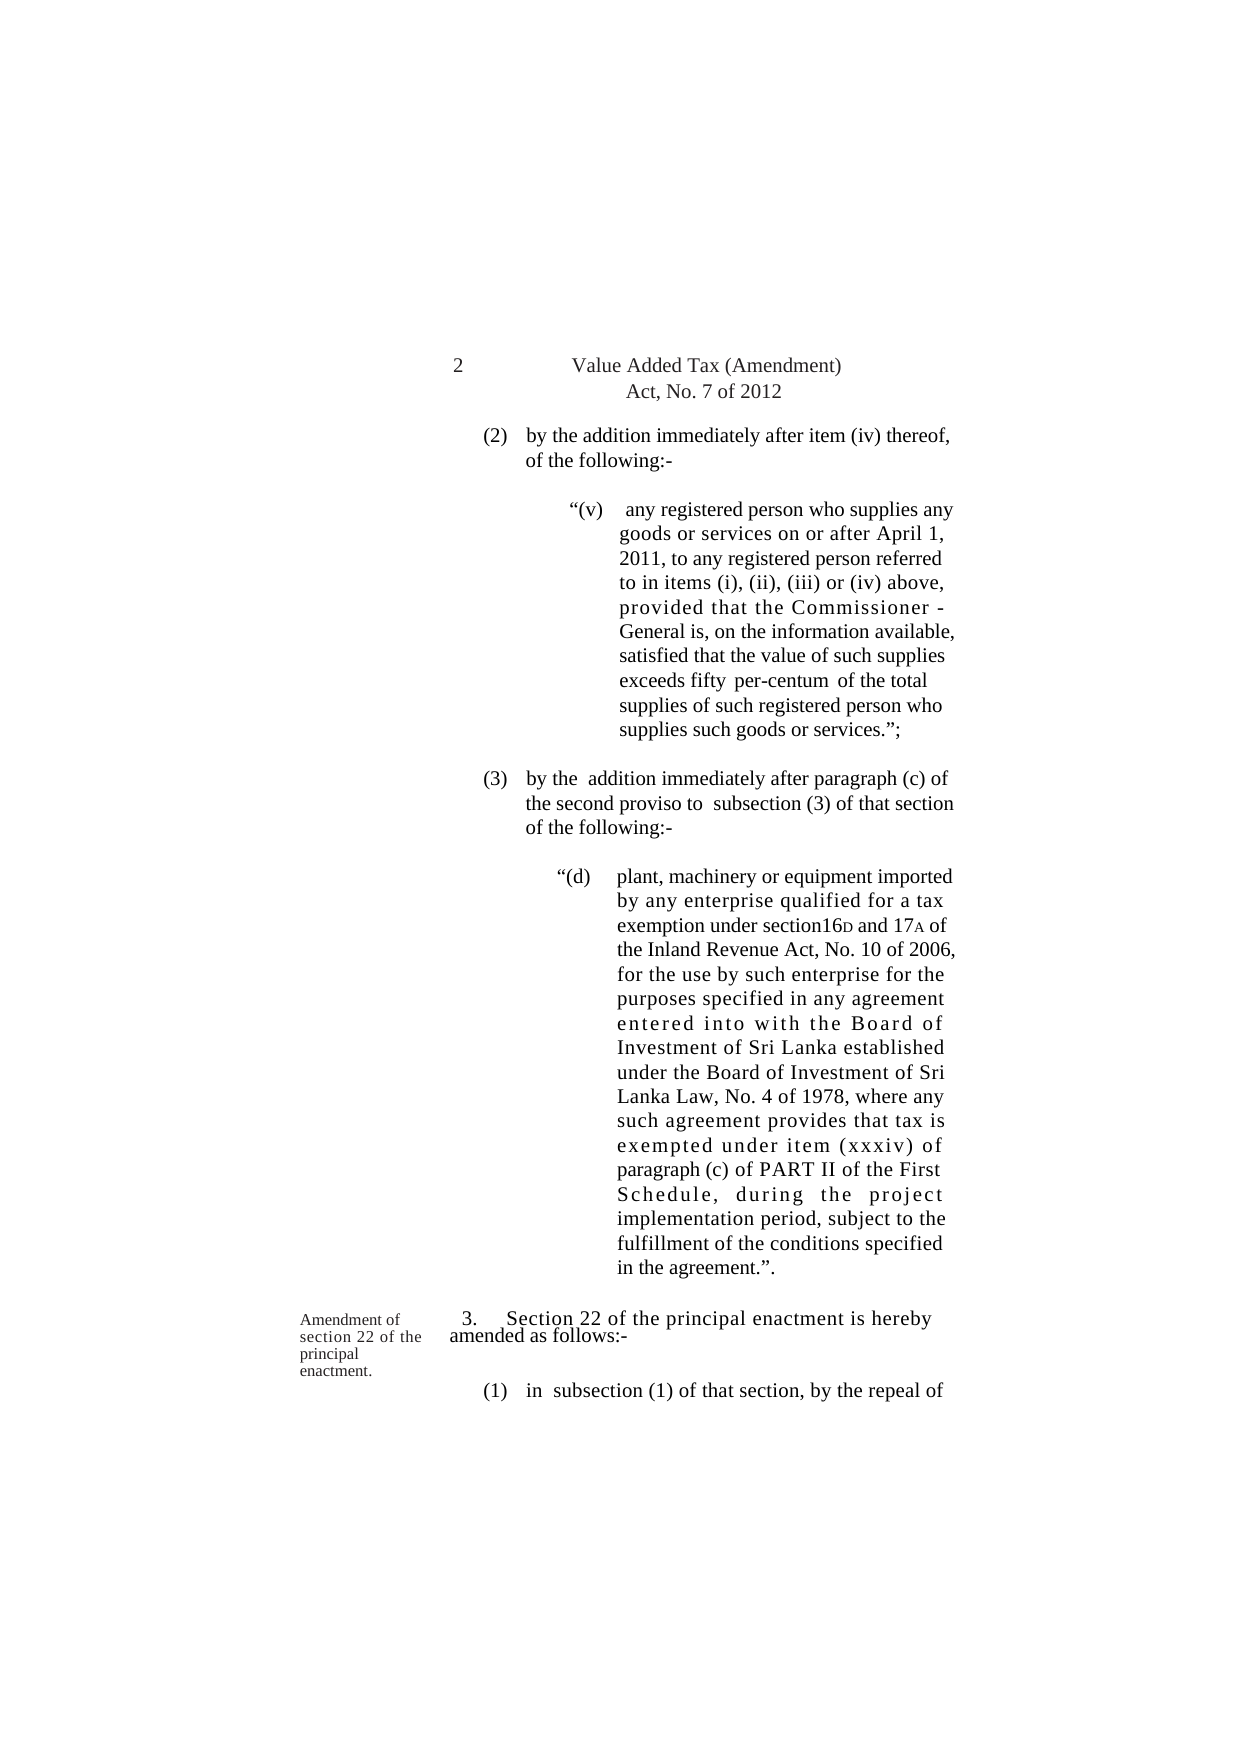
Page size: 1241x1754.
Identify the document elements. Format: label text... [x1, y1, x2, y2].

text provided that the Commissioner - [619, 595, 1240, 619]
text principal [299, 1346, 1240, 1363]
text in the agreement.”. [617, 1256, 1240, 1279]
text section 22 of the amended as follows:- [299, 1331, 1240, 1346]
text (1) in subsection (1) of that section, by the repeal of [483, 1380, 1240, 1402]
text of the following:- [525, 815, 1240, 839]
text Investment of Sri Lanka established [617, 1035, 1240, 1059]
text fulfillment of the conditions specified [617, 1231, 1240, 1255]
text for the use by such enterprise for the [617, 962, 1240, 986]
text supplies such goods or services.”; [619, 717, 1240, 741]
text 2 Value Added Tax (Amendment) [453, 352, 1240, 377]
text paragraph (c) of PART II of the First [617, 1157, 1240, 1182]
text to in items (i), (ii), (iii) or (iv) above, [619, 571, 1240, 594]
text Schedule, during the project [617, 1182, 1240, 1206]
text exemption under section16D and 17A of [617, 913, 1240, 937]
text such agreement provides that tax is [617, 1109, 1240, 1133]
text “(d) plant, machinery or equipment imported [557, 863, 1240, 888]
text Amendment of 3. Section 22 of the principal enactment is hereby [299, 1304, 1240, 1331]
text supplies of such registered person who [619, 693, 1240, 717]
text enactment. [299, 1363, 1240, 1380]
text of the following:- [525, 448, 1240, 472]
text Act, No. 7 of 2012 [626, 378, 1240, 403]
text “(v) any registered person who supplies any [569, 496, 1240, 521]
text satisfied that the value of such supplies [619, 644, 1240, 668]
text Lanka Law, No. 4 of 1978, where any [617, 1084, 1240, 1108]
text the second proviso to subsection (3) of that section [525, 791, 1240, 815]
text exempted under item (xxxiv) of [617, 1133, 1240, 1157]
text the Inland Revenue Act, No. 10 of 2006, [617, 938, 1240, 962]
text 2011, to any registered person referred [619, 546, 1240, 570]
text purposes specified in any agreement [617, 987, 1240, 1011]
text goods or services on or after April 1, [619, 522, 1240, 546]
text under the Board of Investment of Sri [617, 1060, 1240, 1084]
text by any enterprise qualified for a tax [617, 889, 1240, 913]
text entered into with the Board of [617, 1011, 1240, 1035]
text (2) by the addition immediately after item (iv) thereof, [483, 424, 1240, 447]
text exceeds fifty per-centum of the total [619, 668, 1240, 692]
text (3) by the addition immediately after paragraph (c) of [483, 765, 1240, 790]
text implementation period, subject to the [617, 1207, 1240, 1231]
text General is, on the information available, [619, 619, 1240, 643]
